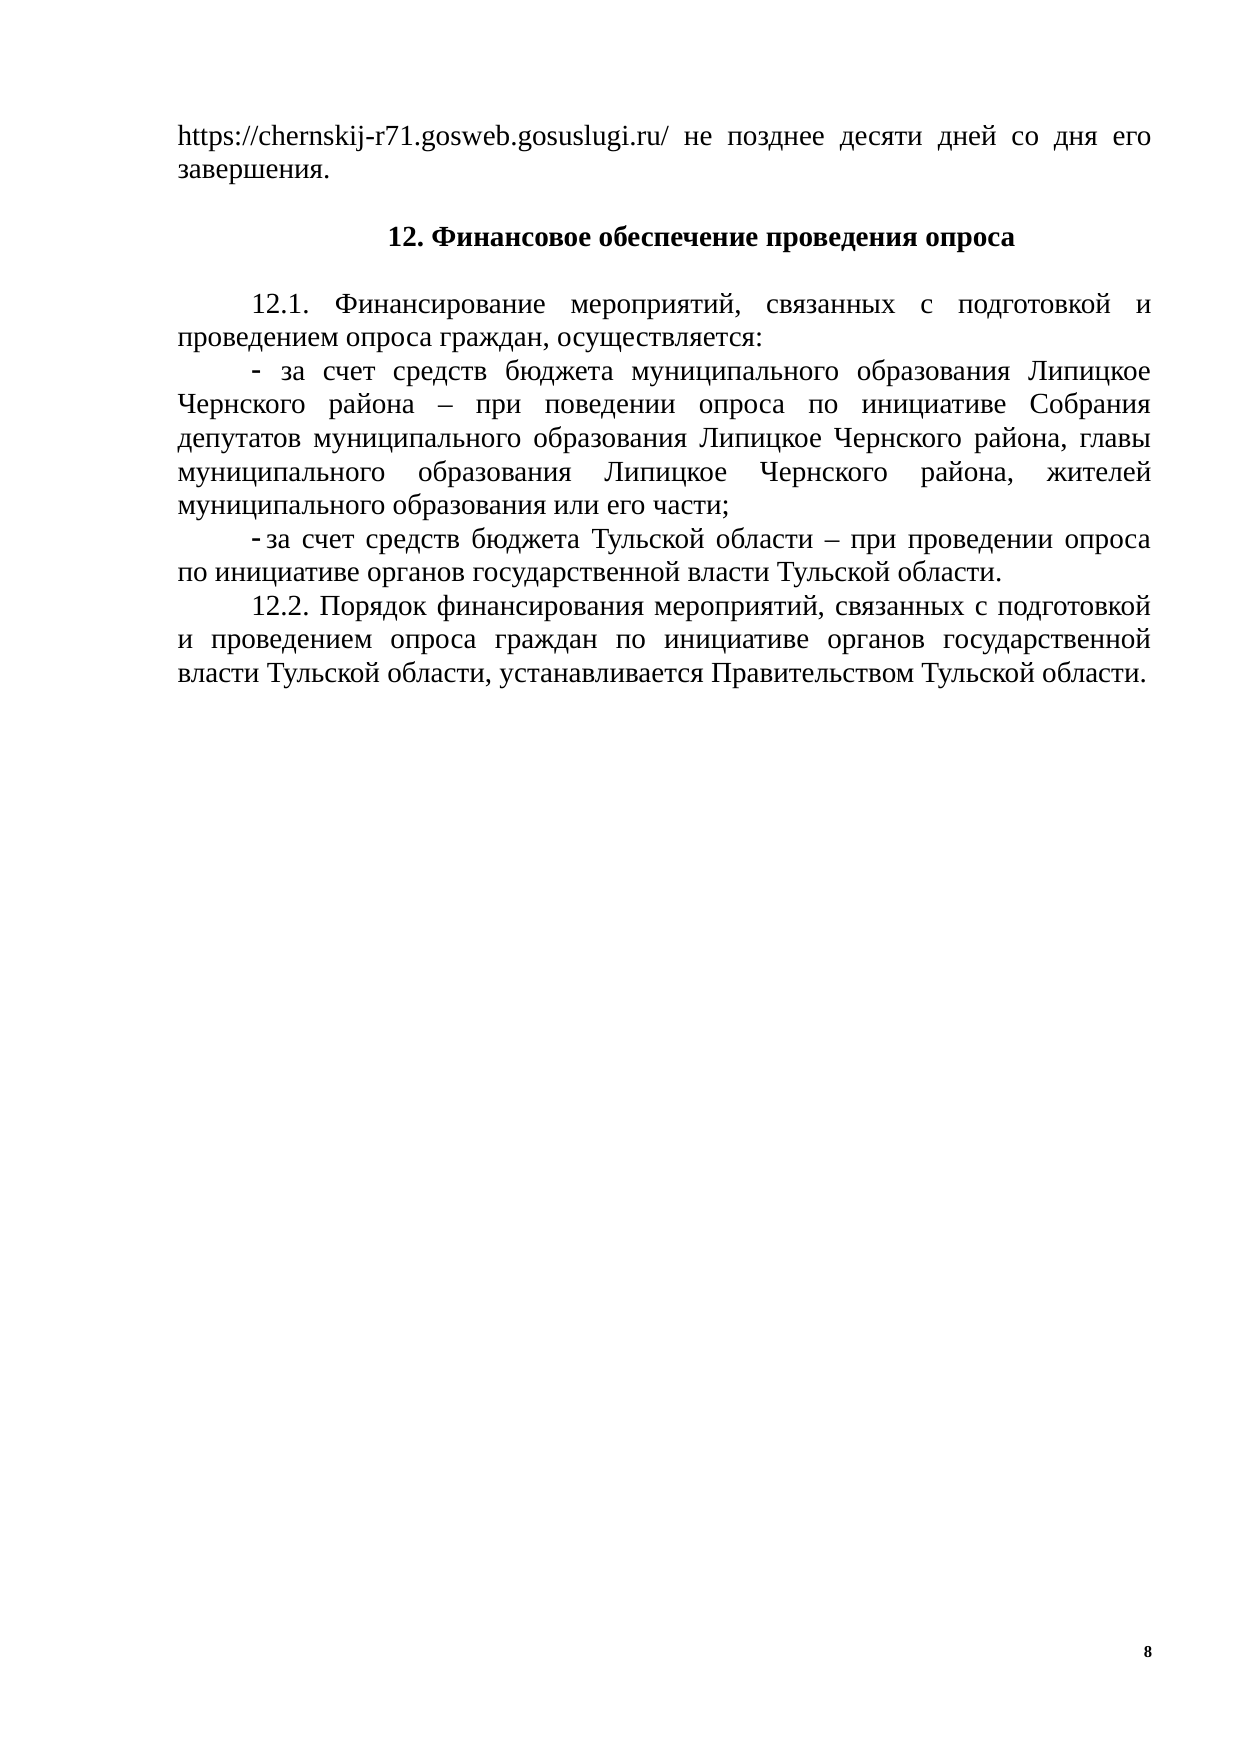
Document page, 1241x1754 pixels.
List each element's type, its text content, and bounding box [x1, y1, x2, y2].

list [177, 118, 1152, 185]
text 12.2. Порядок финансирования мероприятий, связанных с подготовкой и проведением опроса граждан по инициативе органов государственной власти Тульской области, устанавливается Правительством Тульской области. [177, 588, 1152, 688]
list за счет средств бюджета Тульской области – при проведении опроса по инициативе органов государственной власти Тульской области. [177, 521, 1152, 588]
list за счет средств бюджета муниципального образования Липицкое Чернского района – при поведении опроса по инициативе Собрания депутатов муниципального образования Липицкое Чернского района, главы муниципального образования Липицкое Чернского района, жителей муниципального образования или его части; [177, 353, 1152, 521]
text 12. Финансовое обеспечение проведения опроса [177, 219, 1152, 252]
list Финансирование мероприятий, связанных с подготовкой и проведением опроса граждан, осуществляется: [177, 286, 1152, 353]
